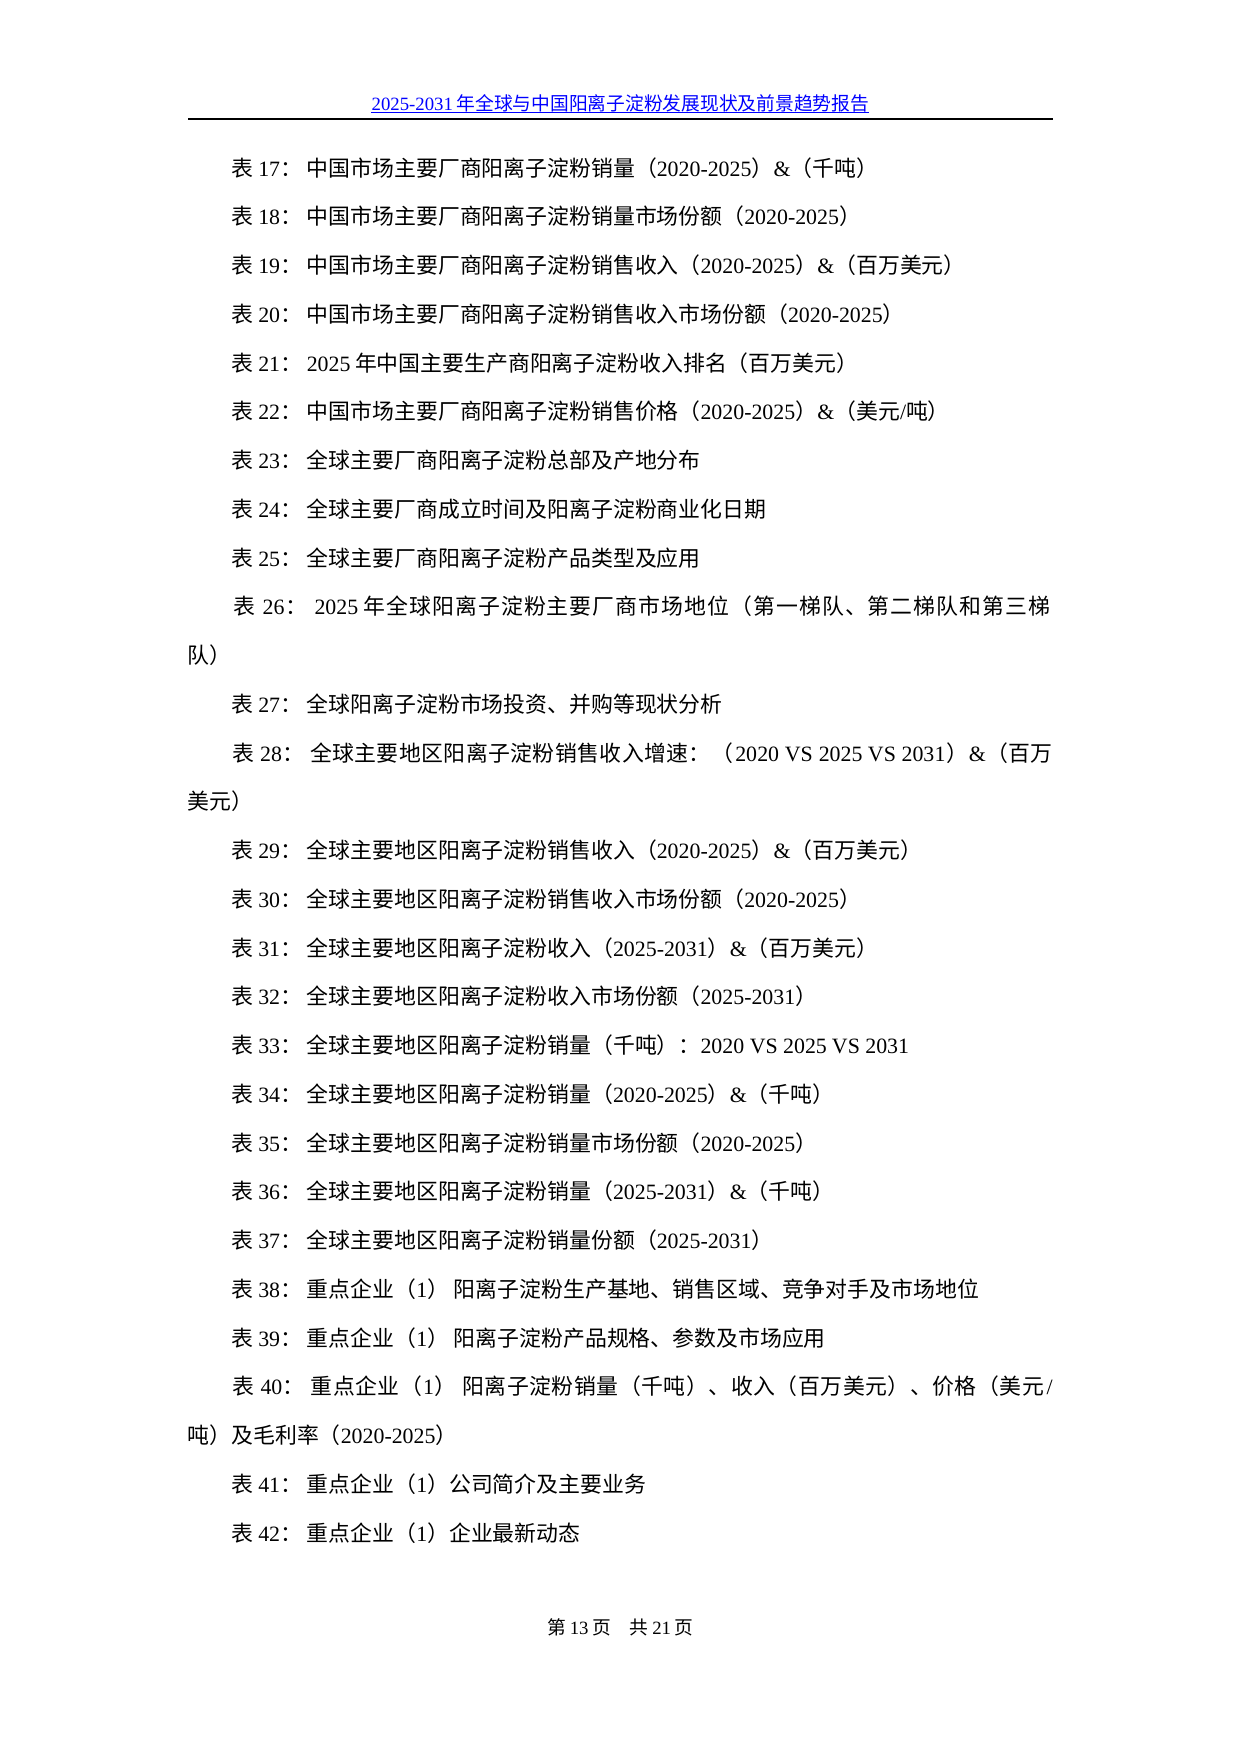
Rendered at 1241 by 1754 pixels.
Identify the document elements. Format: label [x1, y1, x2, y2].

text [187, 150, 1053, 1548]
